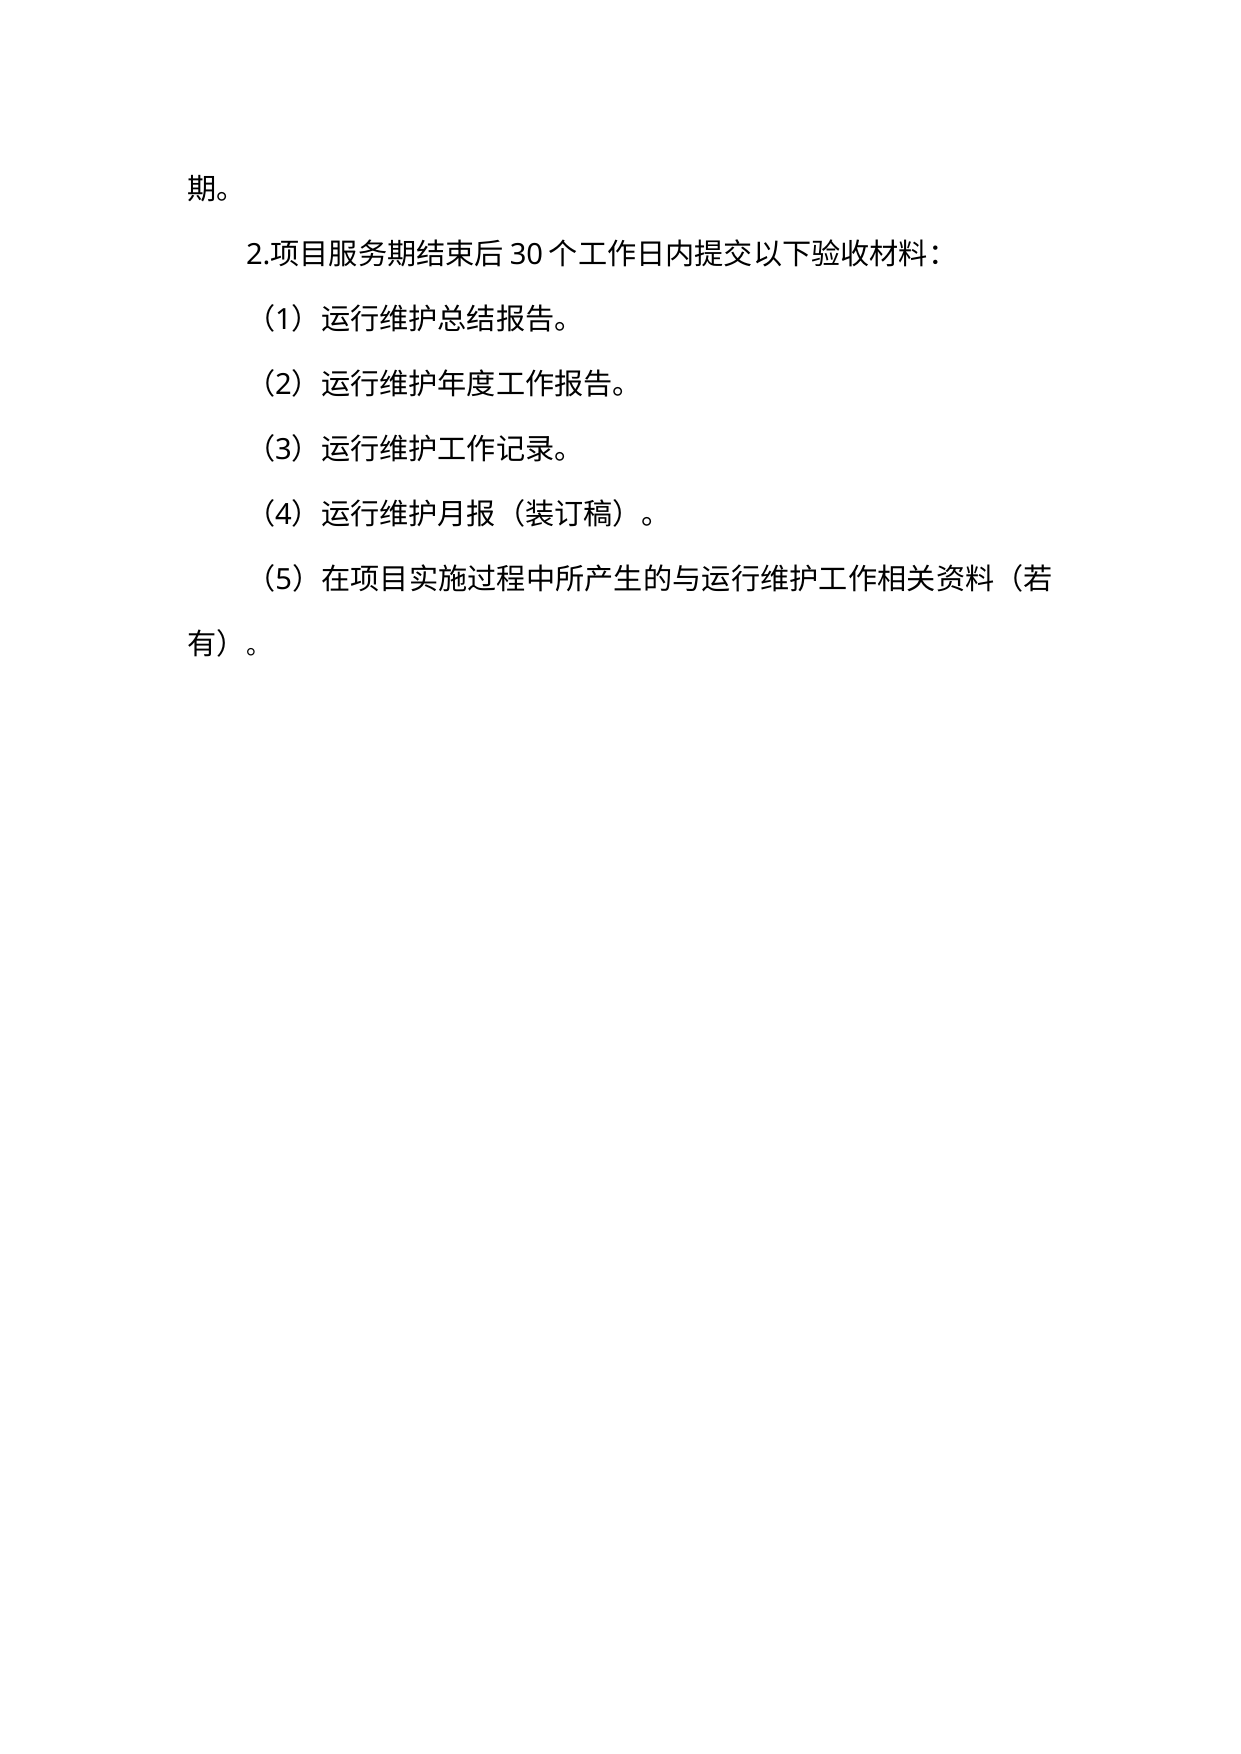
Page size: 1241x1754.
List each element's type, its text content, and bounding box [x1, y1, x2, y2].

text （3）运行维护工作记录。 [187, 414, 1053, 479]
text （2）运行维护年度工作报告。 [187, 349, 1053, 414]
text （4）运行维护月报（装订稿）。 [187, 479, 1053, 544]
text （5）在项目实施过程中所产生的与运行维护工作相关资料（若有）。 [187, 544, 1053, 674]
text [187, 154, 1053, 219]
text 2.项目服务期结束后30个工作日内提交以下验收材料： [187, 219, 1053, 284]
text （1）运行维护总结报告。 [187, 284, 1053, 349]
